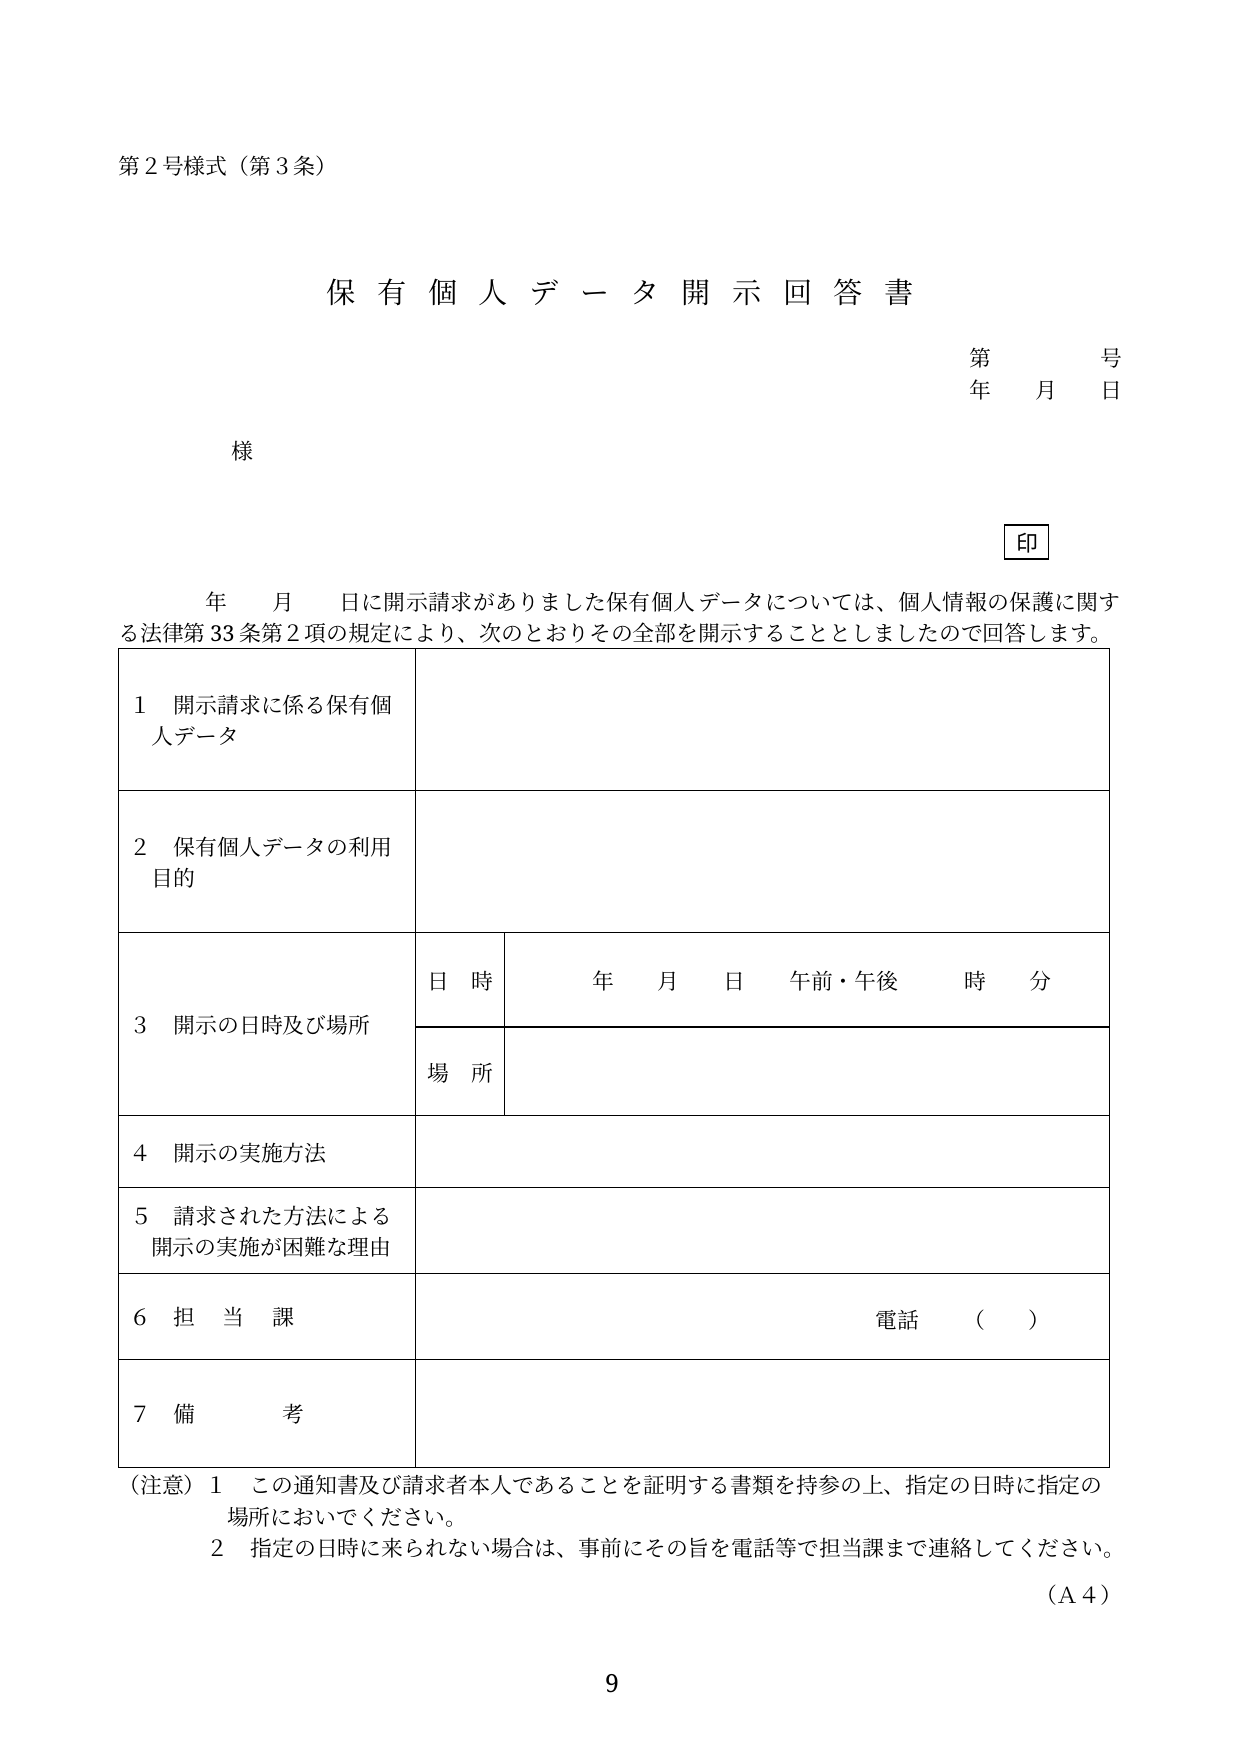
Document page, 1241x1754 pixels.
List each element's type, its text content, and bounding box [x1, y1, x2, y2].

table_cell [505, 1028, 1109, 1115]
table_cell 電話 （ ） [416, 1274, 1109, 1359]
table_cell ３ 開示の日時及び場所 [119, 933, 415, 1115]
table_cell [416, 1188, 1109, 1273]
text （注意）１ この通知書及び請求者本人であることを証明する書類を持参の上、指定の日時に指定の場所においでください。 [118, 1468, 1122, 1531]
text （Ａ４） [118, 1578, 1122, 1609]
table_cell ５ 請求された方法による開示の実施が困難な理由 [119, 1188, 415, 1273]
table_cell ６ 担 当 課 [119, 1274, 415, 1359]
table_cell 年 月 日 午前・午後 時 分 [505, 933, 1109, 1026]
table_cell [416, 1116, 1109, 1187]
text 第２号様式（第３条） [118, 149, 1122, 180]
table_header [416, 649, 1109, 790]
text 様 [118, 434, 1122, 466]
text 年 月 日に開示請求がありました保有個人データについては、個人情報の保護に関する法律第33条第２項の規定により、次のとおりその全部を開示することとしましたので回答します。 [118, 585, 1122, 648]
table_cell ２ 保有個人データの利用目的 [119, 791, 415, 932]
text 第 号 [118, 341, 1122, 373]
text 保有個人データ開示回答書 [326, 270, 914, 312]
text ２ 指定の日時に来られない場合は、事前にその旨を電話等で担当課まで連絡してください。 [206, 1531, 1122, 1563]
table_cell ４ 開示の実施方法 [119, 1116, 415, 1187]
table_header １ 開示請求に係る保有個人データ [119, 649, 415, 790]
table_cell [416, 1360, 1109, 1467]
table_cell [416, 791, 1109, 932]
table_cell 場 所 [416, 1028, 504, 1115]
table_cell 日 時 [416, 933, 504, 1026]
table_cell ７ 備 考 [119, 1360, 415, 1467]
text 年 月 日 [118, 373, 1122, 404]
